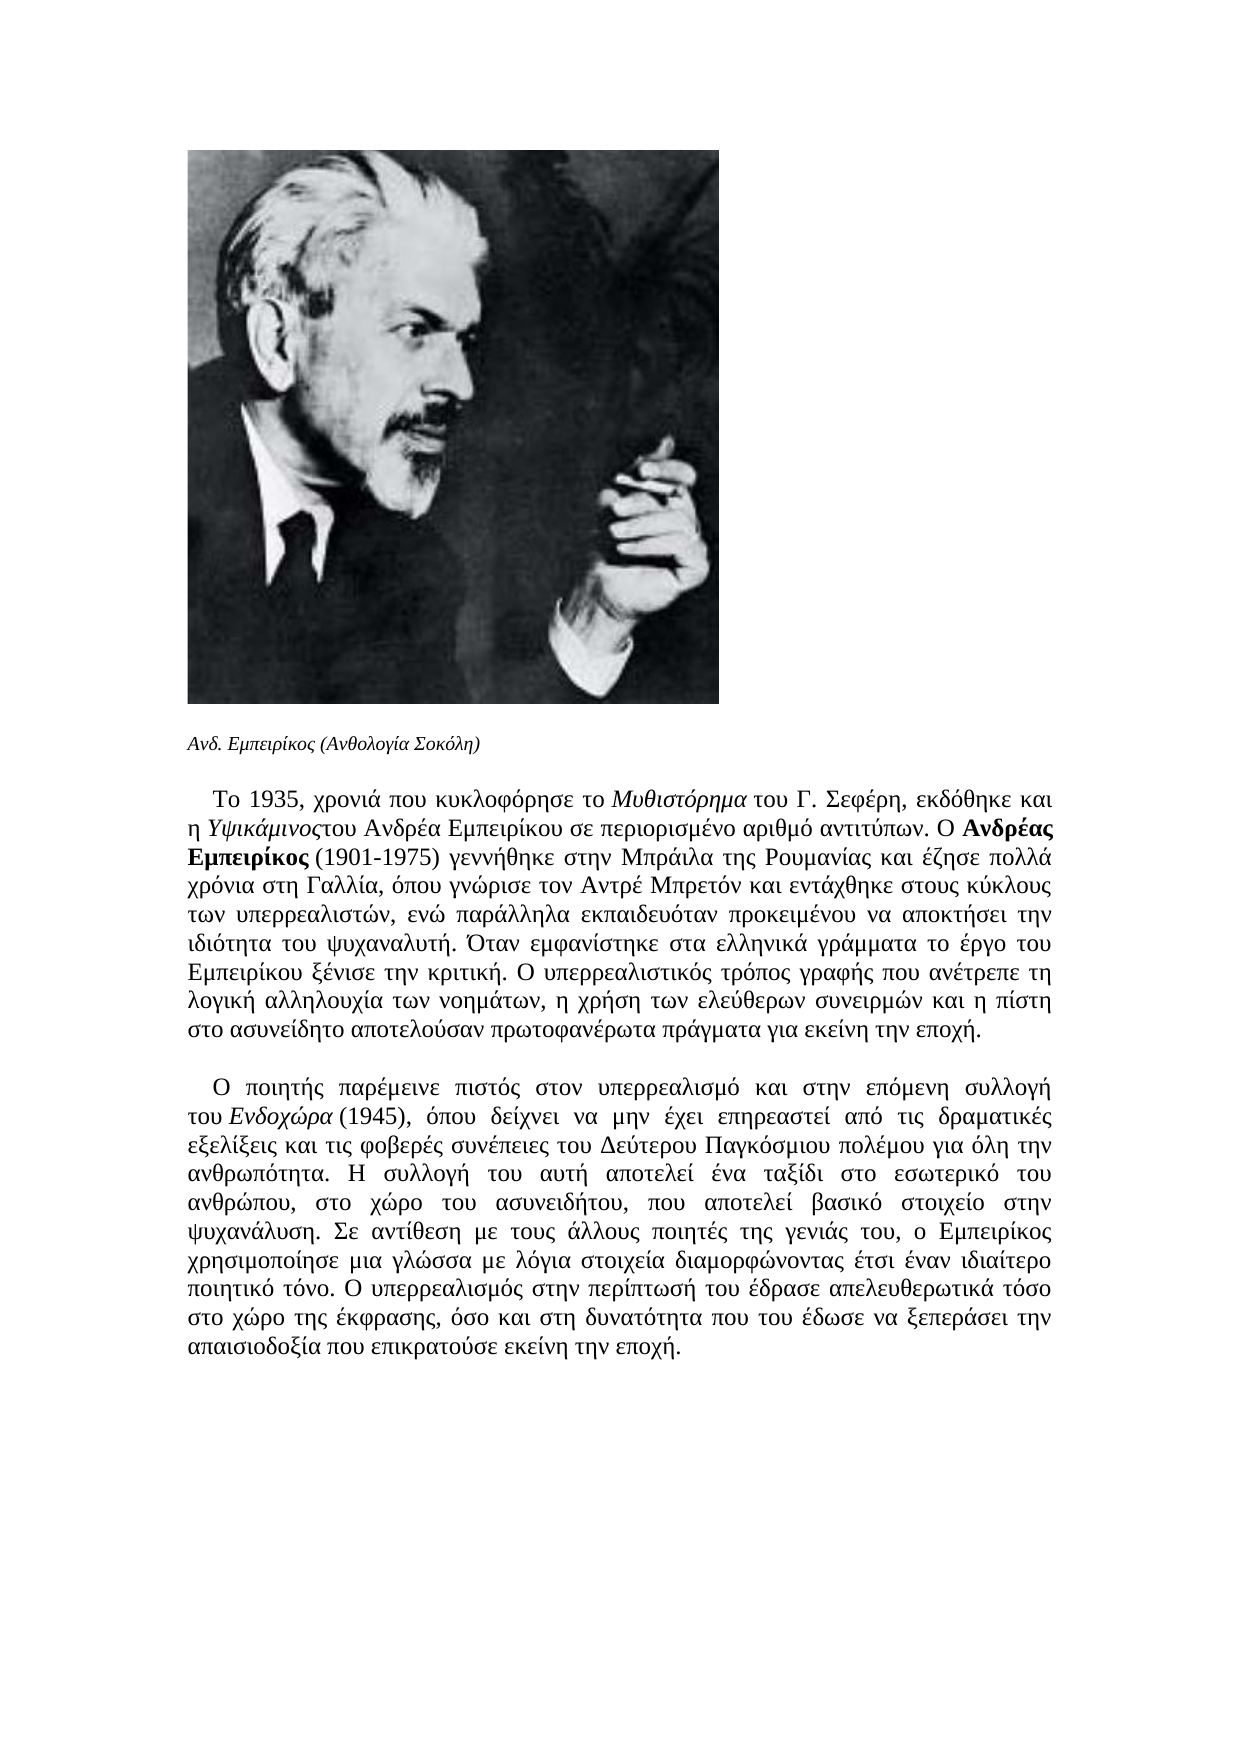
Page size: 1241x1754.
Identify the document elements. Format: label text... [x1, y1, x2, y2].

text Ο ποιητής παρέμεινε πιστός στον υπερρεαλισμό και στην επόμενη συλλογή του Ενδοχώρα (1945), όπου δείχνει να μην έχει επηρεαστεί από τις δραματικές εξελίξεις και τις φοβερές συνέπειες του Δεύτερου Παγκόσμιου πολέμου για όλη την ανθρωπότητα. Η συλλογή του αυτή αποτελεί ένα ταξίδι στο εσωτερικό του ανθρώπου, στο χώρο του ασυνειδήτου, που αποτελεί βασικό στοιχείο στην ψυχανάλυση. Σε αντίθεση με τους άλλους ποιητές της γενιάς του, ο Εμπειρίκος χρησιμοποίησε μια γλώσσα με λόγια στοιχεία διαμορφώνοντας έτσι έναν ιδιαίτερο ποιητικό τόνο. Ο υπερρεαλισμός στην περίπτωσή του έδρασε απελευθερωτικά τόσο στο χώρο της έκφρασης, όσο και στη δυνατότητα που του έδωσε να ξεπεράσει την απαισιοδοξία που επικρατούσε εκείνη την εποχή. [187, 1072, 1053, 1360]
text Ανδ. Εμπειρίκος (Ανθολογία Σοκόλη) [187, 732, 1053, 755]
picture [187, 150, 719, 704]
text Το 1935, χρονιά που κυκλοφόρησε το Μυθιστόρημα του Γ. Σεφέρη, εκδόθηκε και η Υψικάμινοςτου Ανδρέα Εμπειρίκου σε περιορισμένο αριθμό αντιτύπων. Ο Ανδρέας Εμπειρίκος (1901-1975) γεννήθηκε στην Μπράιλα της Ρουμανίας και έζησε πολλά χρόνια στη Γαλλία, όπου γνώρισε τον Αντρέ Μπρετόν και εντάχθηκε στους κύκλους των υπερρεαλιστών, ενώ παράλληλα εκπαιδευόταν προκειμένου να αποκτήσει την ιδιότητα του ψυχαναλυτή. Όταν εμφανίστηκε στα ελληνικά γράμματα το έργο του Εμπειρίκου ξένισε την κριτική. Ο υπερρεαλιστικός τρόπος γραφής που ανέτρεπε τη λογική αλληλουχία των νοημάτων, η χρήση των ελεύθερων συνειρμών και η πίστη στο ασυνείδητο αποτελούσαν πρωτοφανέρωτα πράγματα για εκείνη την εποχή. [187, 784, 1053, 1043]
